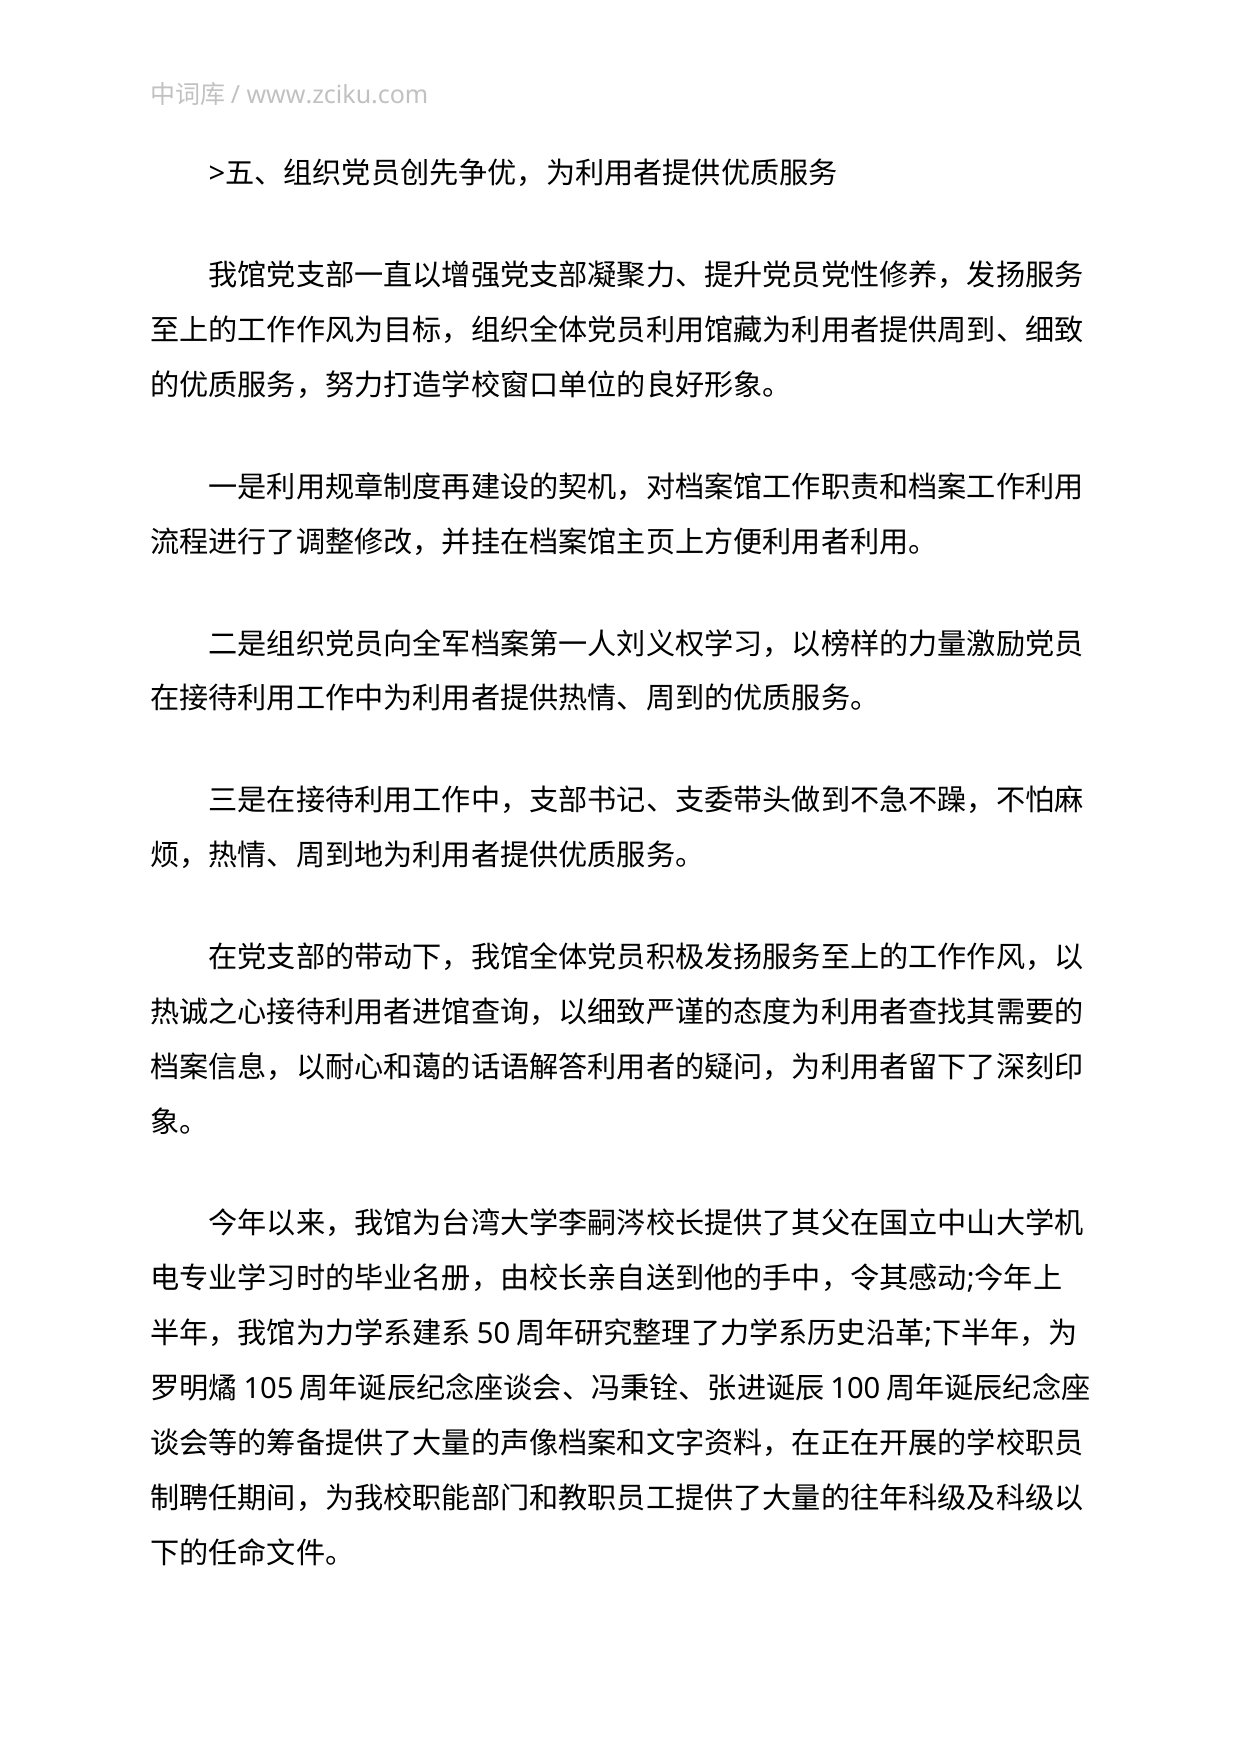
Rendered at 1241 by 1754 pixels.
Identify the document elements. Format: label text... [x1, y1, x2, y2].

text >五、组织党员创先争优，为利用者提供优质服务 [150, 150, 1090, 192]
text 我馆党支部一直以增强党支部凝聚力、提升党员党性修养，发扬服务至上的工作作风为目标，组织全体党员利用馆藏为利用者提供周到、细致的优质服务，努力打造学校窗口单位的良好形象。 [150, 252, 1090, 404]
text 在党支部的带动下，我馆全体党员积极发扬服务至上的工作作风，以热诚之心接待利用者进馆查询，以细致严谨的态度为利用者查找其需要的档案信息，以耐心和蔼的话语解答利用者的疑问，为利用者留下了深刻印象。 [150, 933, 1090, 1141]
text 今年以来，我馆为台湾大学李嗣涔校长提供了其父在国立中山大学机电专业学习时的毕业名册，由校长亲自送到他的手中，令其感动;今年上半年，我馆为力学系建系50周年研究整理了力学系历史沿革;下半年，为罗明燏105周年诞辰纪念座谈会、冯秉铨、张进诞辰100周年诞辰纪念座谈会等的筹备提供了大量的声像档案和文字资料，在正在开展的学校职员制聘任期间，为我校职能部门和教职员工提供了大量的往年科级及科级以下的任命文件。 [150, 1200, 1090, 1572]
text 三是在接待利用工作中，支部书记、支委带头做到不急不躁，不怕麻烦，热情、周到地为利用者提供优质服务。 [150, 777, 1090, 874]
text 一是利用规章制度再建设的契机，对档案馆工作职责和档案工作利用流程进行了调整修改，并挂在档案馆主页上方便利用者利用。 [150, 463, 1090, 561]
text 二是组织党员向全军档案第一人刘义权学习，以榜样的力量激励党员在接待利用工作中为利用者提供热情、周到的优质服务。 [150, 620, 1090, 717]
